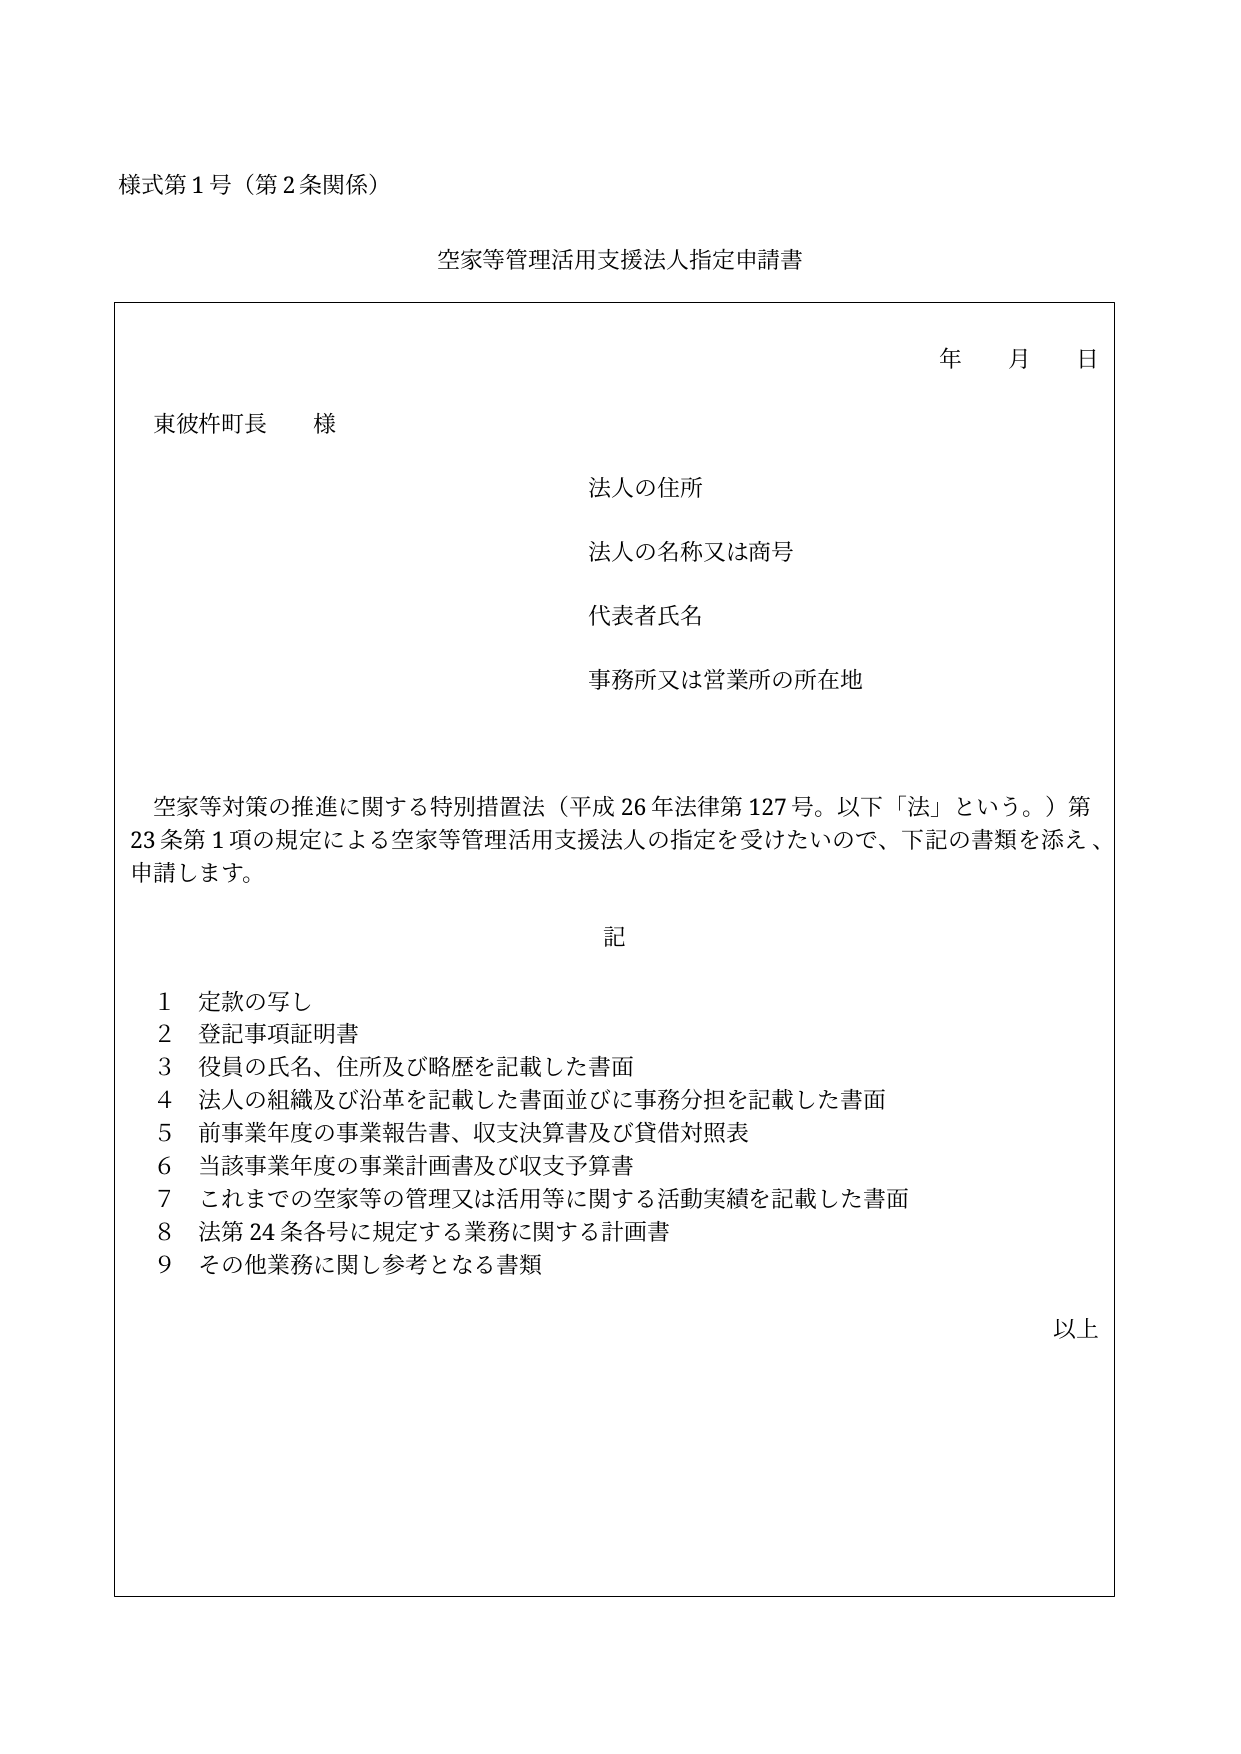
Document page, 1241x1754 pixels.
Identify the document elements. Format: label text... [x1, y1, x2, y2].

text 様式第1号（第2条関係） [118, 164, 1122, 202]
text 空家等管理活用支援法人指定申請書 [118, 239, 1122, 277]
